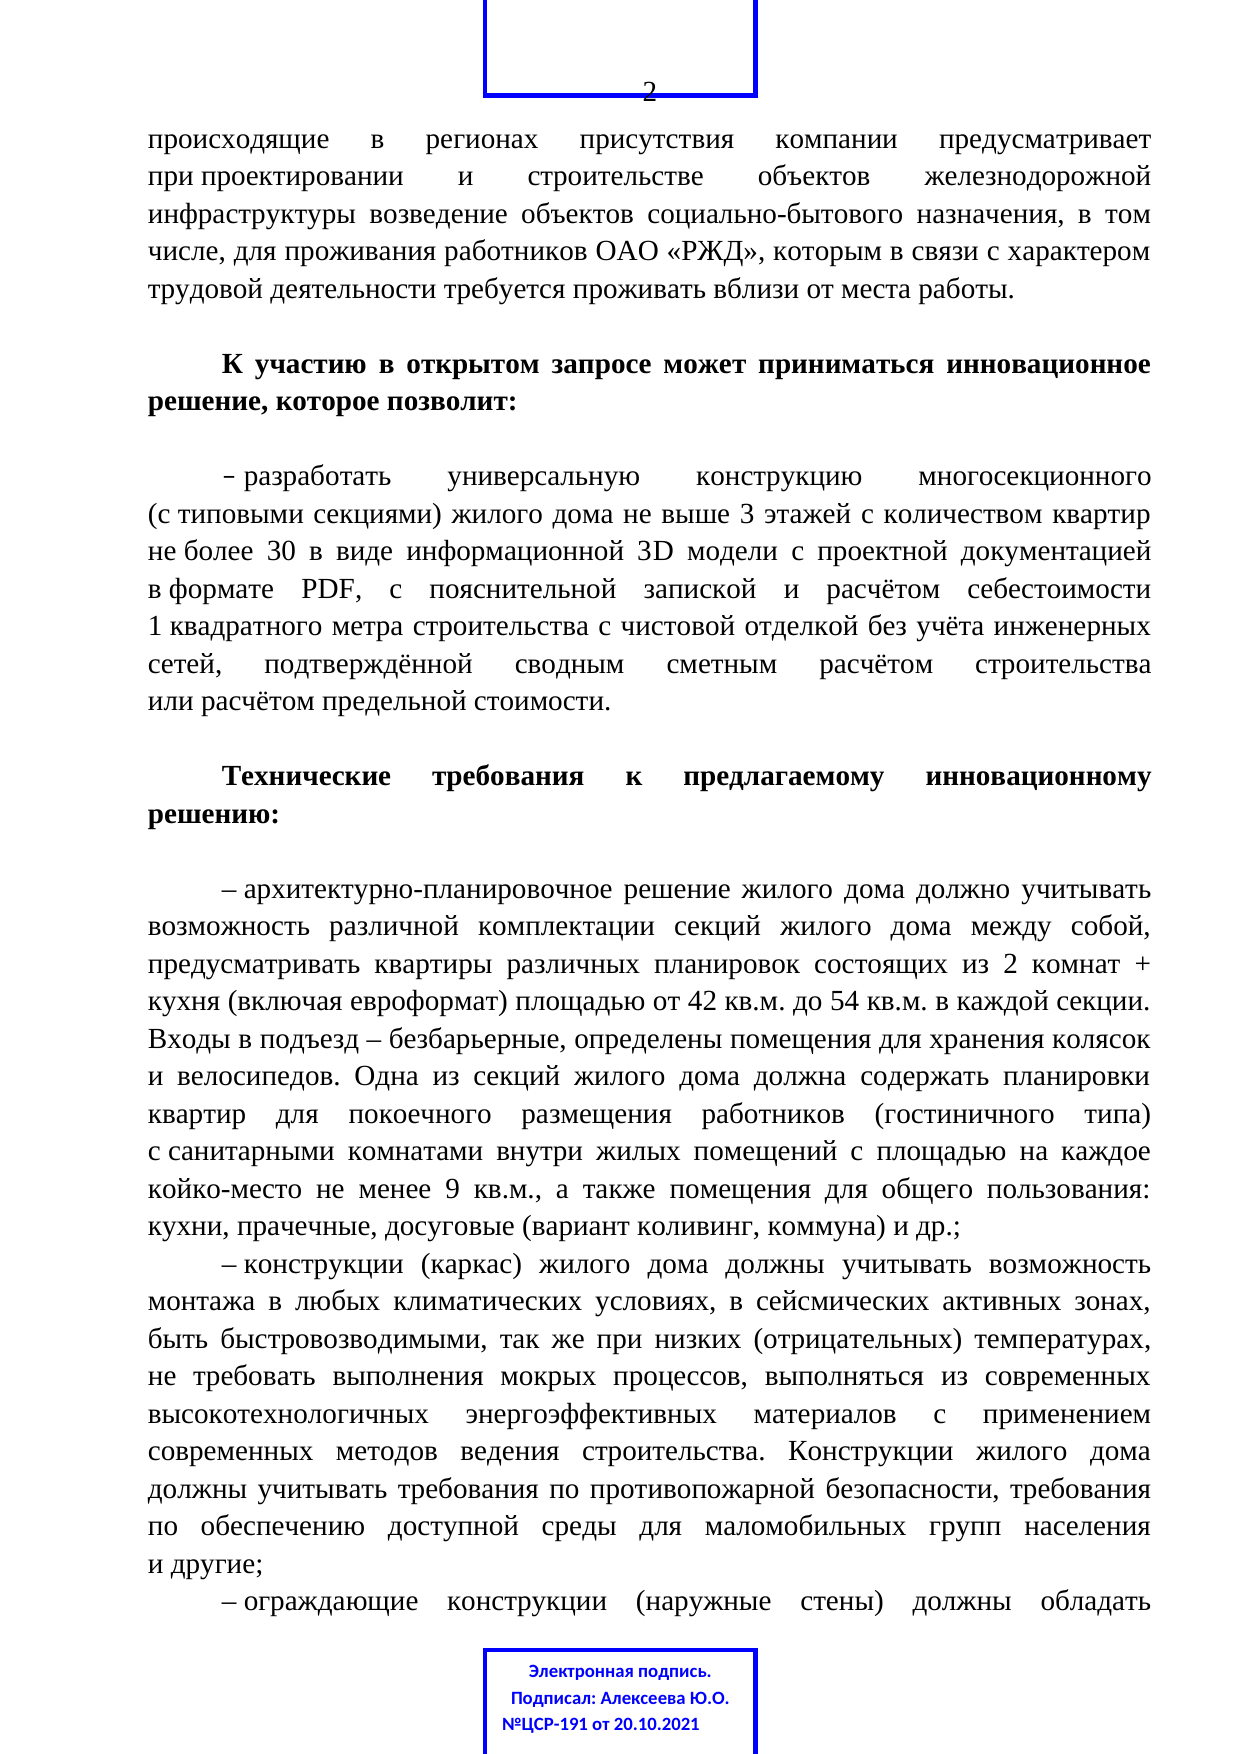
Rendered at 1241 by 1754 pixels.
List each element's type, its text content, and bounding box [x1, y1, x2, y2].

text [148, 118, 1152, 306]
text – разработать универсальную конструкцию многосекционного (с типовыми секциями) жилого дома не выше 3 этажей с количеством квартир не более 30 в виде информационной 3D модели с проектной документацией в формате PDF, с пояснительной запиской и расчётом себестоимости 1 квадратного метра строительства с чистовой отделкой без учёта инженерных сетей, подтверждённой сводным сметным расчётом строительства или расчётом предельной стоимости. [148, 456, 1152, 718]
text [148, 1581, 1152, 1618]
text Технические требования к предлагаемому инновационному решению: [148, 756, 1152, 831]
text – конструкции (каркас) жилого дома должны учитывать возможность монтажа в любых климатических условиях, в сейсмических активных зонах, быть быстровозводимыми, так же при низких (отрицательных) температурах, не требовать выполнения мокрых процессов, выполняться из современных высокотехнологичных энергоэффективных материалов с применением современных методов ведения строительства. Конструкции жилого дома должны учитывать требования по противопожарной безопасности, требования по обеспечению доступной среды для маломобильных групп населения и другие; [148, 1243, 1152, 1581]
text – архитектурно-планировочное решение жилого дома должно учитывать возможность различной комплектации секций жилого дома между собой, предусматривать квартиры различных планировок состоящих из 2 комнат + кухня (включая евроформат) площадью от 42 кв.м. до 54 кв.м. в каждой секции. Входы в подъезд – безбарьерные, определены помещения для хранения колясок и велосипедов. Одна из секций жилого дома должна содержать планировки квартир для покоечного размещения работников (гостиничного типа) с санитарными комнатами внутри жилых помещений с площадью на каждое койко-место не менее 9 кв.м., а также помещения для общего пользования: кухни, прачечные, досуговые (вариант коливинг, коммуна) и др.; [148, 868, 1152, 1243]
text К участию в открытом запросе может приниматься инновационное решение, которое позволит: [148, 343, 1152, 418]
